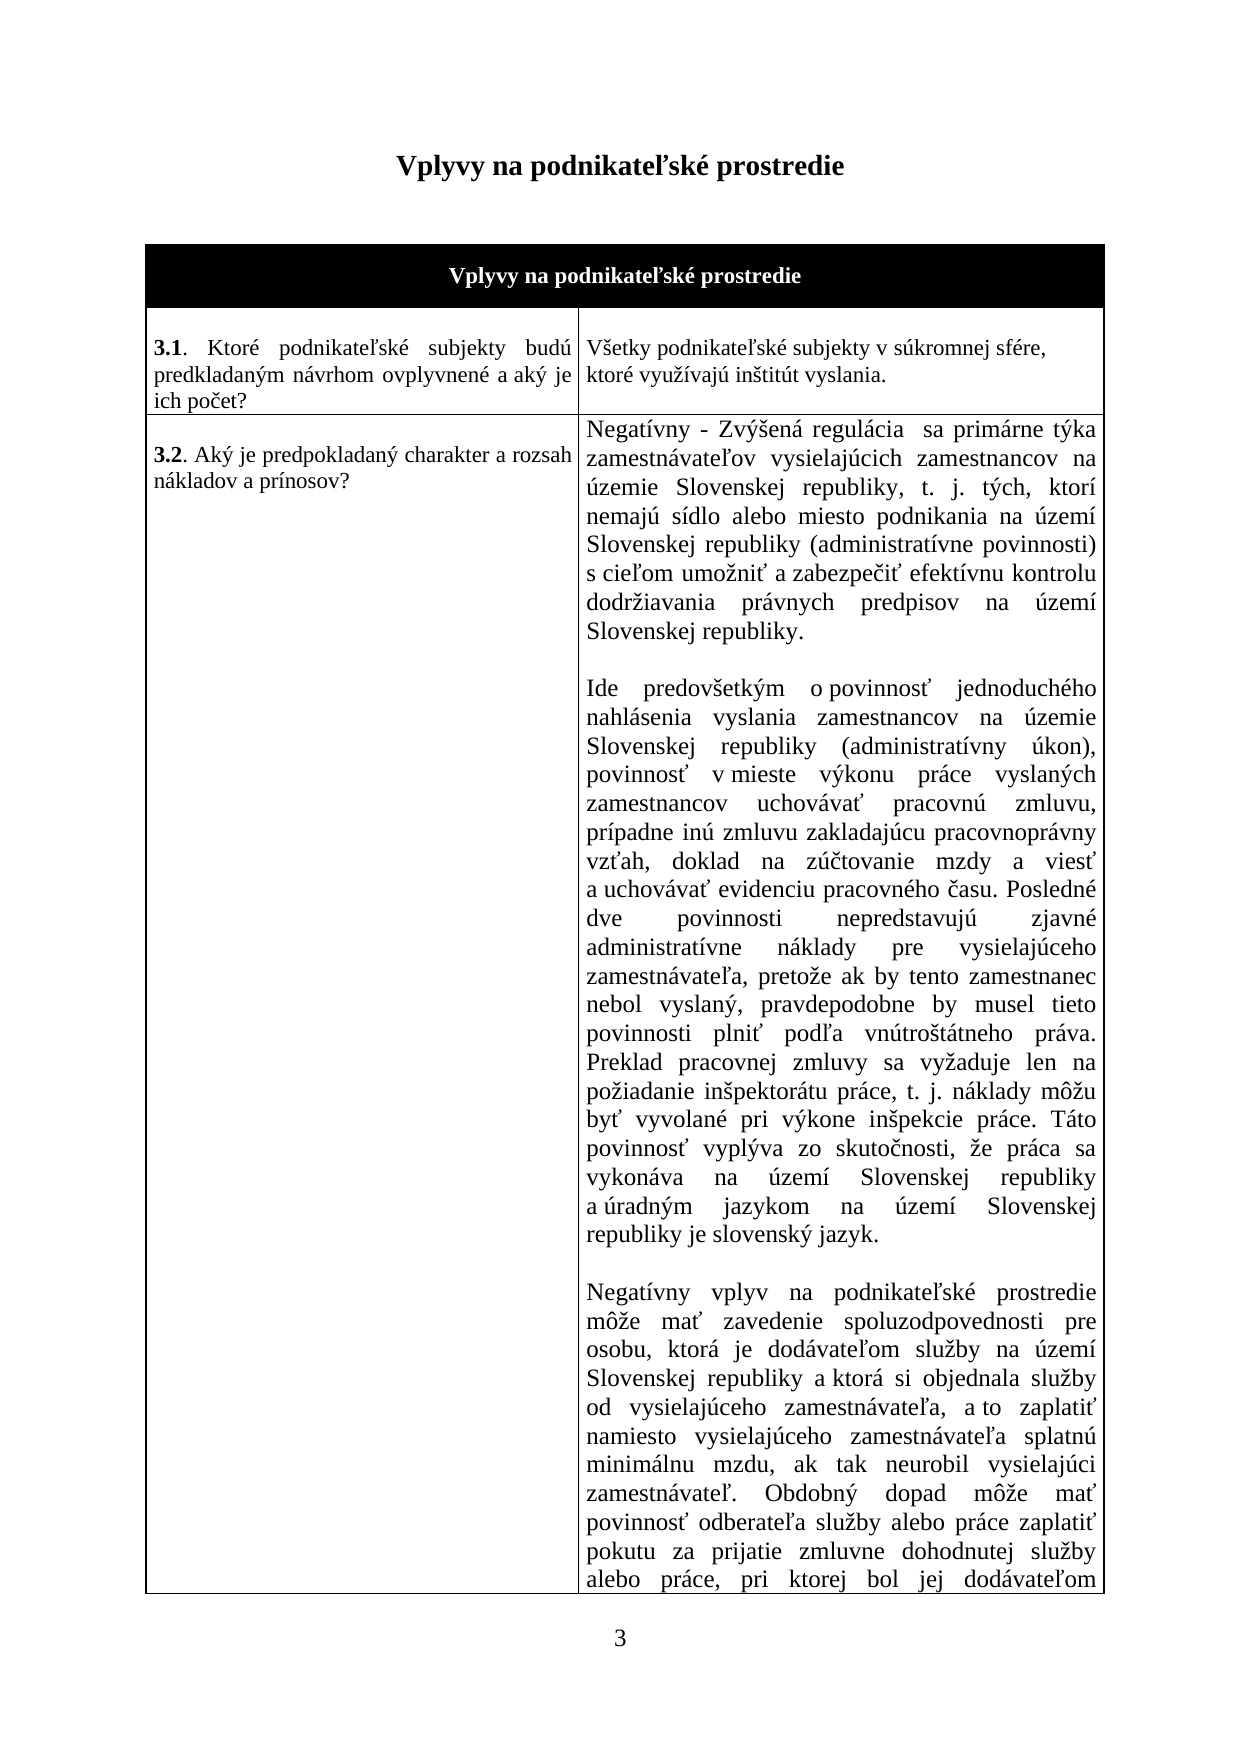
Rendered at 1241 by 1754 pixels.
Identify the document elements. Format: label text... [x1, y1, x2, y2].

text Vplyvy na podnikateľské prostredie [148, 148, 1092, 181]
table_header Vplyvy na podnikateľské prostredie [147, 246, 1103, 306]
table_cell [147, 415, 578, 1593]
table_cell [579, 415, 1103, 1593]
table_cell 3.1. Ktoré podnikateľské subjekty budú predkladaným návrhom ovplyvnené a aký je ich počet? [147, 308, 578, 413]
table_cell Všetky podnikateľské subjekty v súkromnej sfére, ktoré využívajú inštitút vyslania. [579, 308, 1103, 413]
